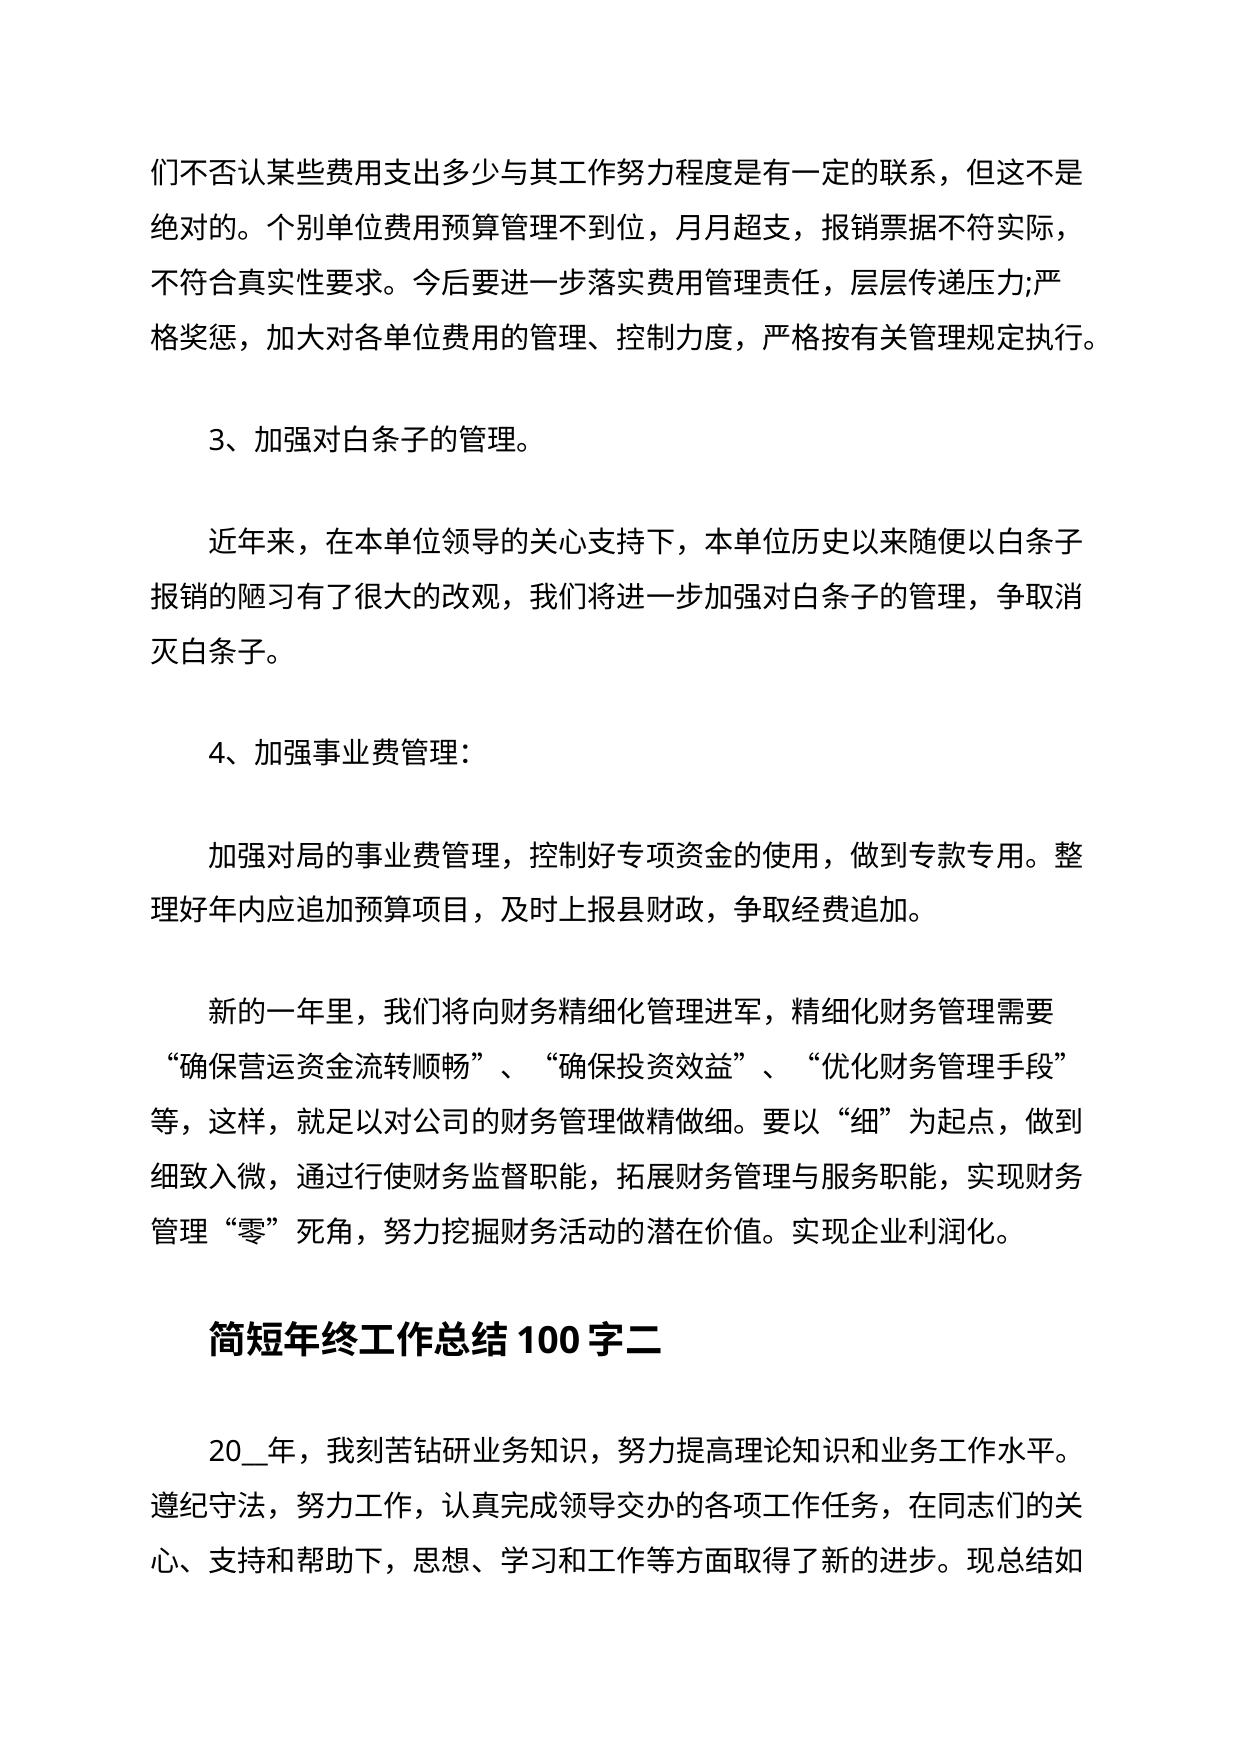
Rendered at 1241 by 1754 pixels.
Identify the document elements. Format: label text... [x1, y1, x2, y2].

text 加强对局的事业费管理，控制好专项资金的使用，做到专款专用。整理好年内应追加预算项目，及时上报县财政，争取经费追加。 [150, 832, 1090, 929]
text 近年来，在本单位领导的关心支持下，本单位历史以来随便以白条子报销的陋习有了很大的改观，我们将进一步加强对白条子的管理，争取消灭白条子。 [150, 518, 1090, 671]
text 新的一年里，我们将向财务精细化管理进军，精细化财务管理需要“确保营运资金流转顺畅”、“确保投资效益”、“优化财务管理手段”等，这样，就足以对公司的财务管理做精做细。要以“细”为起点，做到细致入微，通过行使财务监督职能，拓展财务管理与服务职能，实现财务管理“零”死角，努力挖掘财务活动的潜在价值。实现企业利润化。 [150, 989, 1090, 1251]
text 简短年终工作总结100字二 [150, 1310, 1090, 1364]
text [150, 150, 1090, 357]
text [150, 1428, 1090, 1580]
text 3、加强对白条子的管理。 [150, 417, 1090, 459]
text 4、加强事业费管理： [150, 730, 1090, 772]
